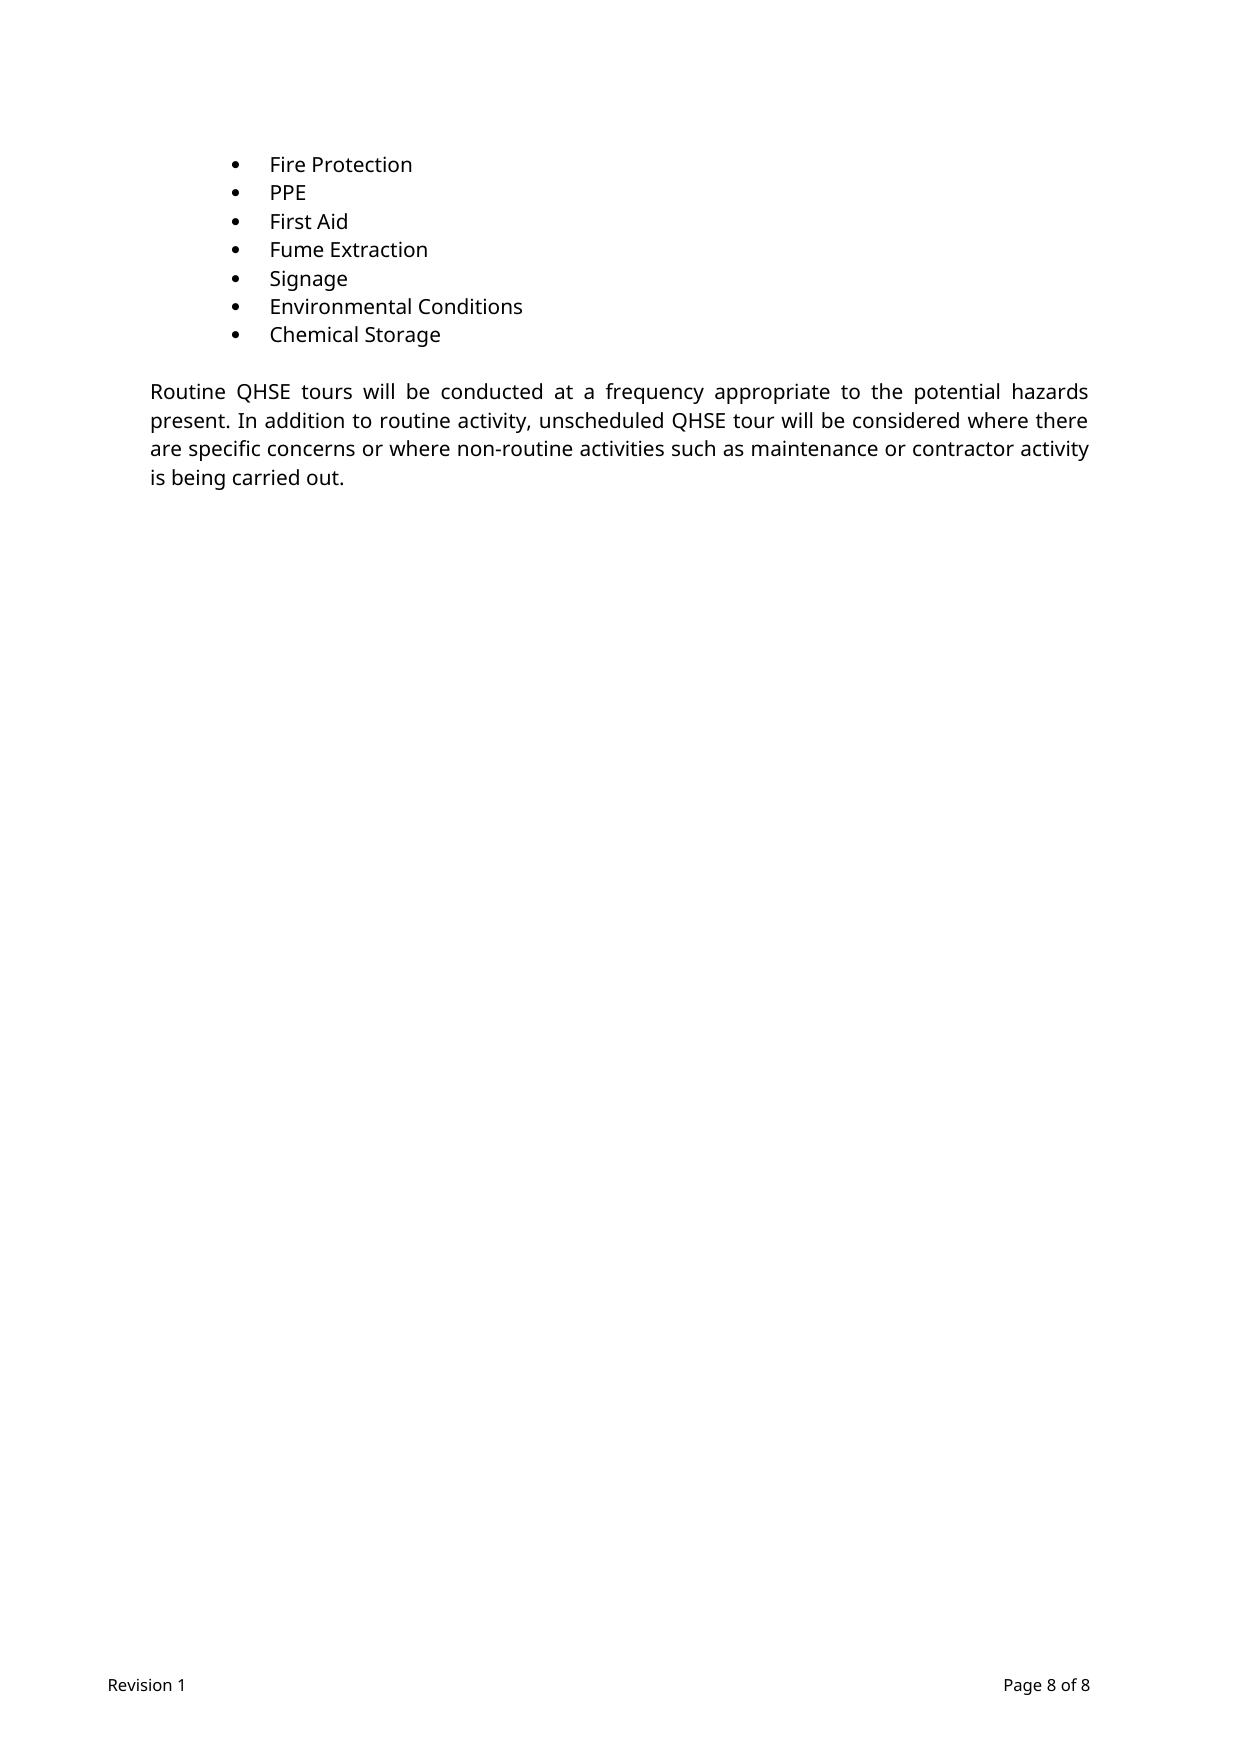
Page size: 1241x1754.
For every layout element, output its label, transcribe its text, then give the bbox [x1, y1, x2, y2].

list Signage [232, 264, 1090, 292]
list Chemical Storage [232, 321, 1090, 349]
list First Aid [232, 207, 1090, 235]
list PPE [232, 178, 1090, 207]
list Environmental Conditions [232, 292, 1090, 321]
list Fume Extraction [232, 235, 1090, 264]
list Fire Protection [232, 150, 1090, 178]
text Routine QHSE tours will be conducted at a frequency appropriate to the potential hazards present. In addition to routine activity, unscheduled QHSE tour will be considered where there are specific concerns or where non-routine activities such as maintenance or contractor activity is being carried out. [150, 377, 1090, 491]
